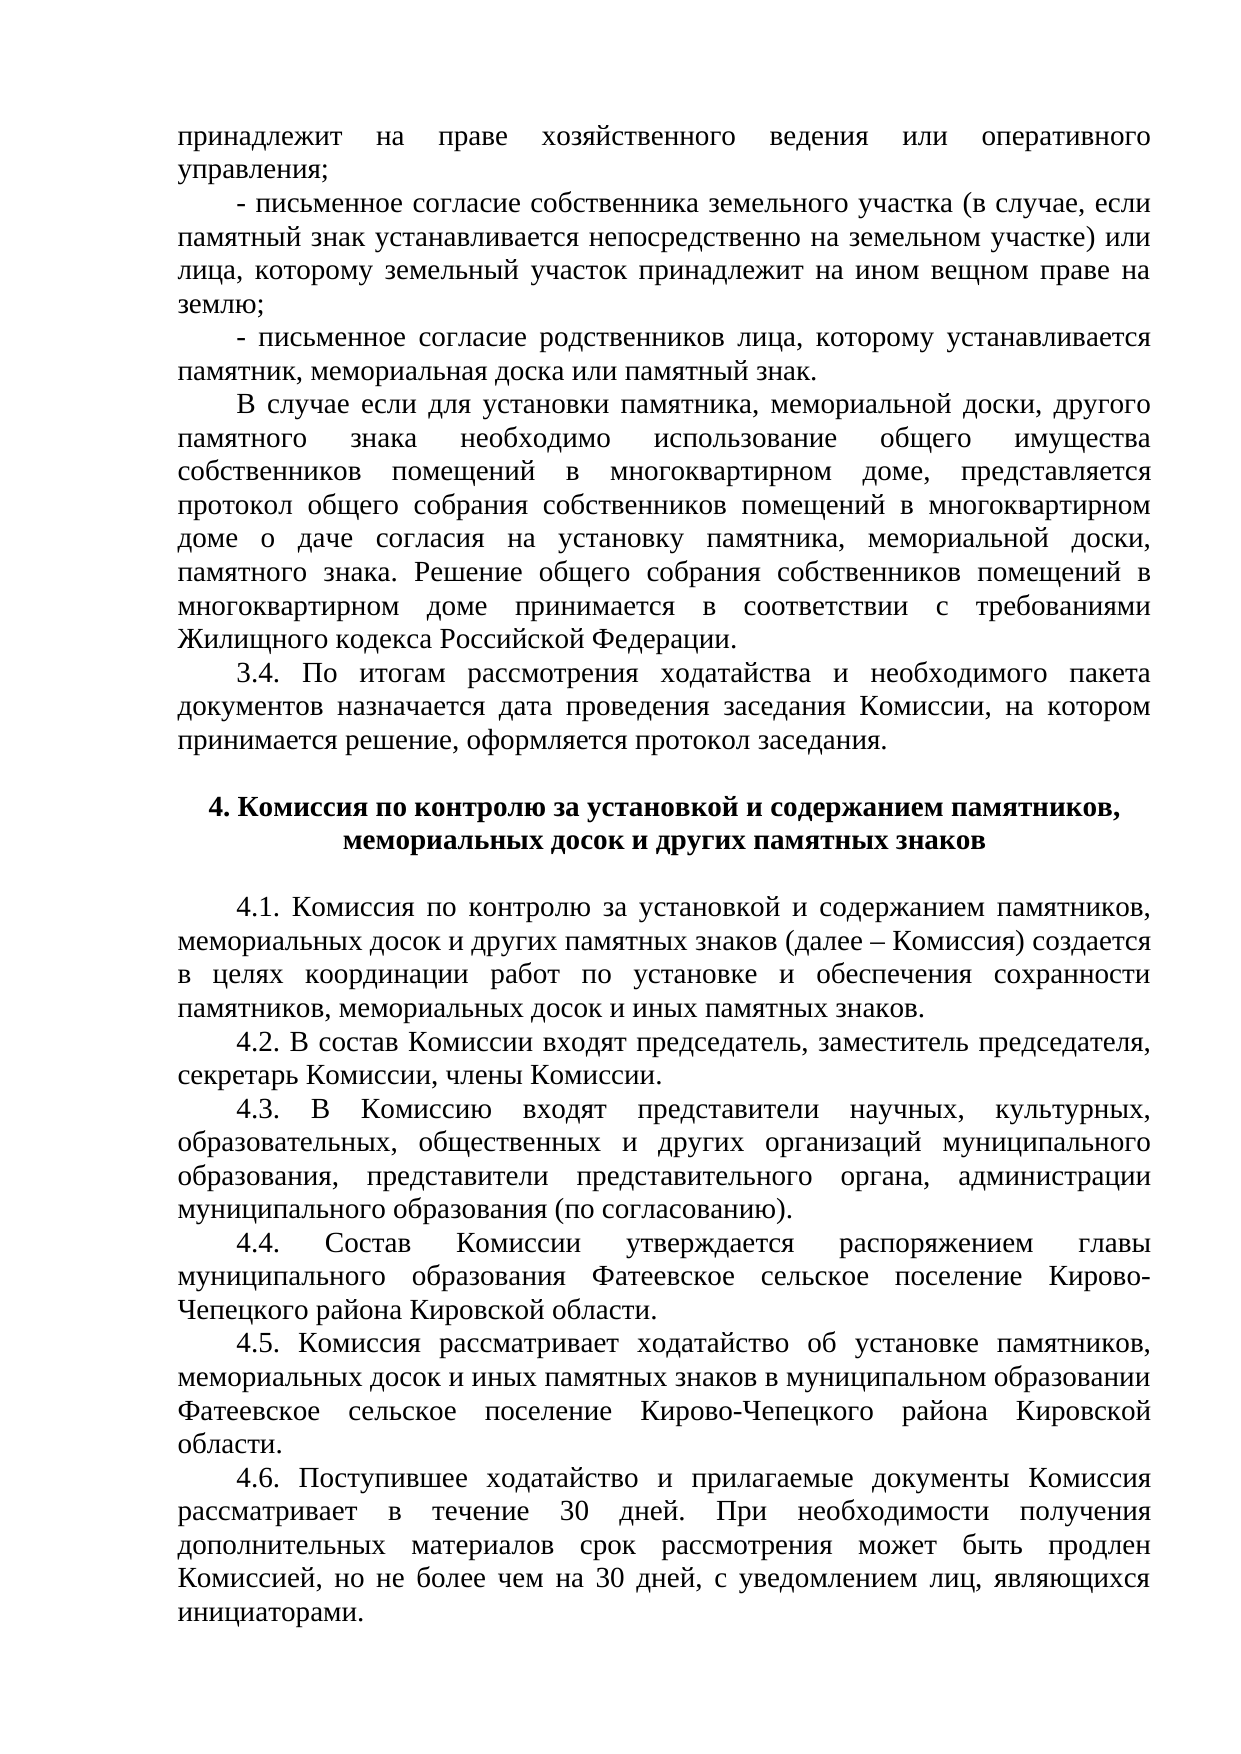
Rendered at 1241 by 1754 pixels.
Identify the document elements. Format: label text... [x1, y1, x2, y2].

text В случае если для установки памятника, мемориальной доски, другого памятного знака необходимо использование общего имущества собственников помещений в многоквартирном доме, представляется протокол общего собрания собственников помещений в многоквартирном доме о даче согласия на установку памятника, мемориальной доски, памятного знака. Решение общего собрания собственников помещений в многоквартирном доме принимается в соответствии с требованиями Жилищного кодекса Российской Федерации. [177, 386, 1152, 655]
text - письменное согласие собственника земельного участка (в случае, если памятный знак устанавливается непосредственно на земельном участке) или лица, которому земельный участок принадлежит на ином вещном праве на землю; [177, 185, 1152, 319]
text 4.6. Поступившее ходатайство и прилагаемые документы Комиссия рассматривает в течение 30 дней. При необходимости получения дополнительных материалов срок рассмотрения может быть продлен Комиссией, но не более чем на 30 дней, с уведомлением лиц, являющихся инициаторами. [177, 1460, 1152, 1627]
text 4.1. Комиссия по контролю за установкой и содержанием памятников, мемориальных досок и других памятных знаков (далее – Комиссия) создается в целях координации работ по установке и обеспечения сохранности памятников, мемориальных досок и иных памятных знаков. [177, 889, 1152, 1024]
text 3.4. По итогам рассмотрения ходатайства и необходимого пакета документов назначается дата проведения заседания Комиссии, на котором принимается решение, оформляется протокол заседания. [177, 655, 1152, 755]
text 4.3. В Комиссию входят представители научных, культурных, образовательных, общественных и других организаций муниципального образования, представители представительного органа, администрации муниципального образования (по согласованию). [177, 1091, 1152, 1225]
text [177, 118, 1152, 185]
text 4.2. В состав Комиссии входят председатель, заместитель председателя, секретарь Комиссии, члены Комиссии. [177, 1024, 1152, 1091]
text 4.4. Состав Комиссии утверждается распоряжением главы муниципального образования Фатеевское сельское поселение Кирово-Чепецкого района Кировской области. [177, 1225, 1152, 1326]
text 4. Комиссия по контролю за установкой и содержанием памятников, мемориальных досок и других памятных знаков [177, 789, 1152, 856]
text 4.5. Комиссия рассматривает ходатайство об установке памятников, мемориальных досок и иных памятных знаков в муниципальном образовании Фатеевское сельское поселение Кирово-Чепецкого района Кировской области. [177, 1326, 1152, 1460]
text - письменное согласие родственников лица, которому устанавливается памятник, мемориальная доска или памятный знак. [177, 319, 1152, 386]
